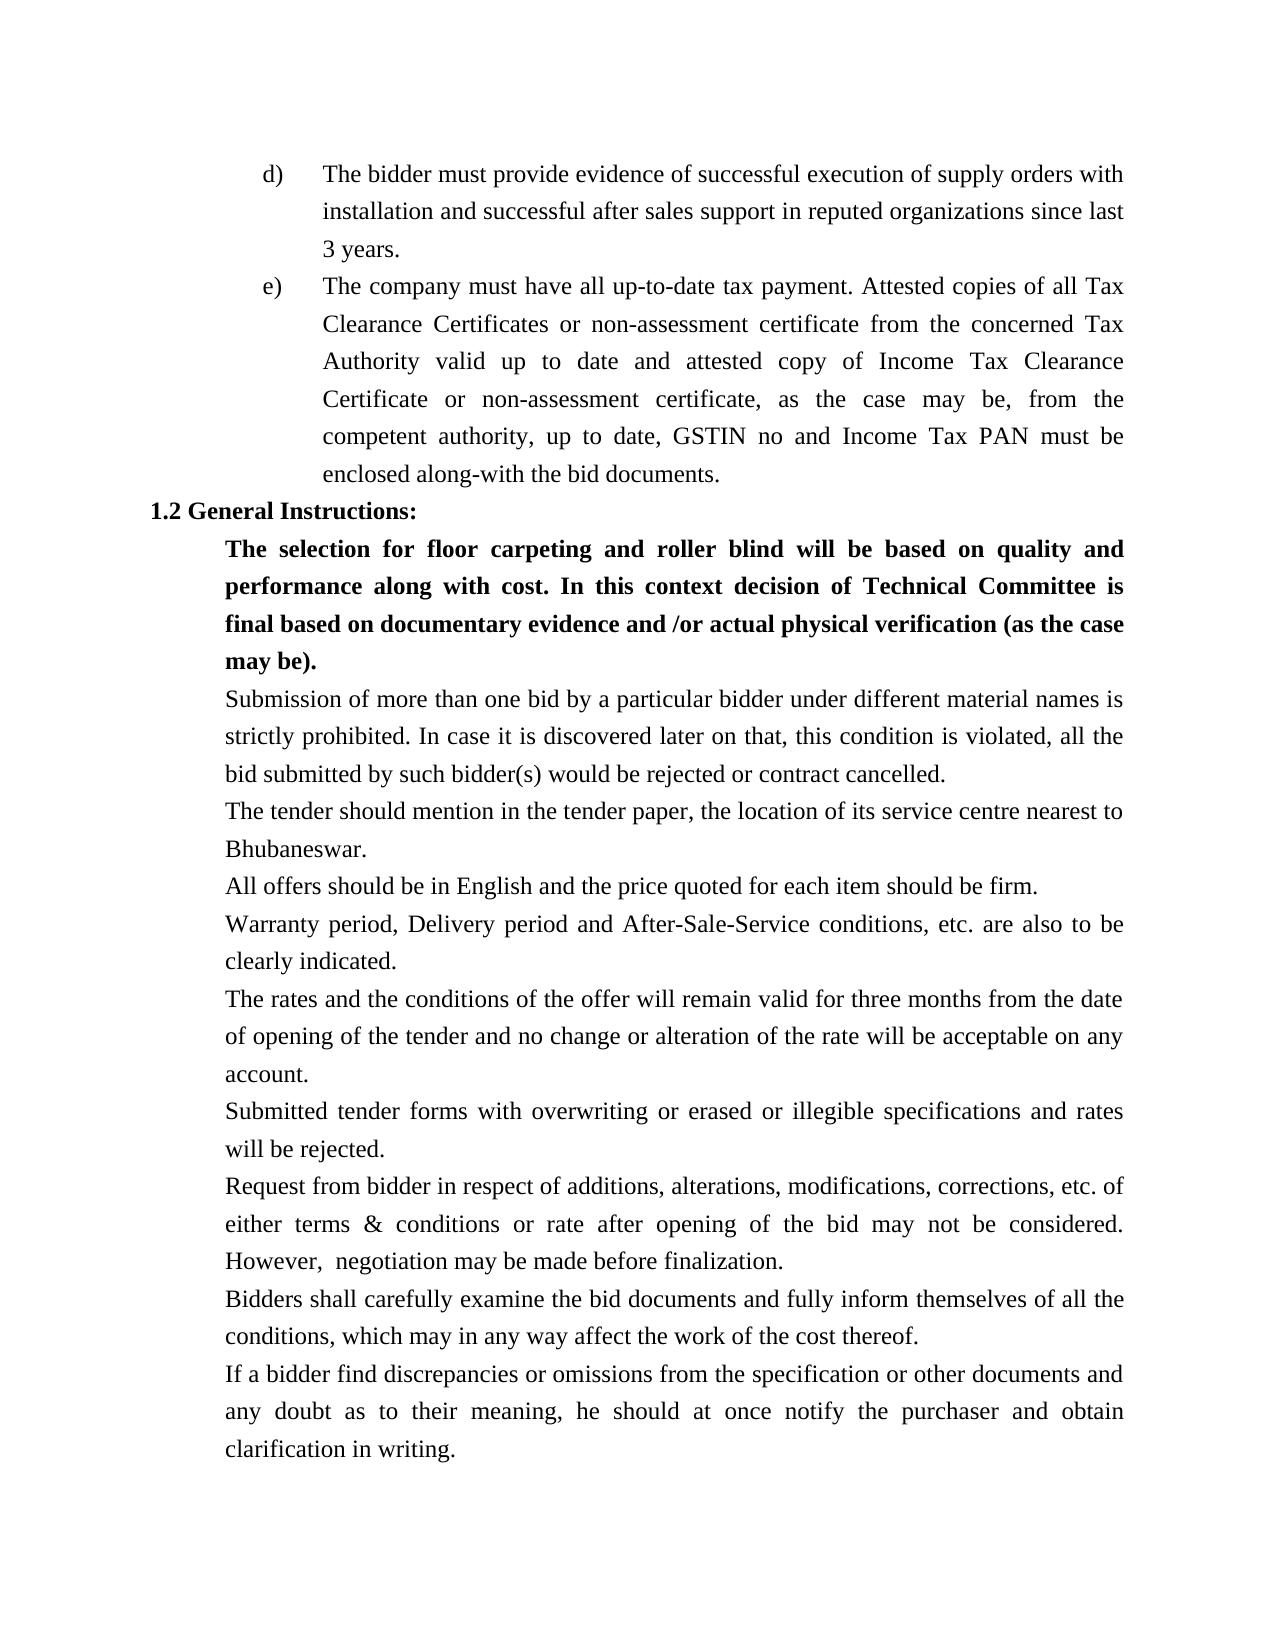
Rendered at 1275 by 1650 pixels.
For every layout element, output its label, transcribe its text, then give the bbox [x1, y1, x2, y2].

text The tender should mention in the tender paper, the location of its service centre nearest to Bhubaneswar. [225, 787, 1125, 862]
text The rates and the conditions of the offer will remain valid for three months from the date of opening of the tender and no change or alteration of the rate will be acceptable on any account. [225, 975, 1125, 1087]
text All offers should be in English and the price quoted for each item should be firm. [225, 862, 1125, 900]
text Submission of more than one bid by a particular bidder under different material names is strictly prohibited. In case it is discovered later on that, this condition is violated, all the bid submitted by such bidder(s) would be rejected or contract cancelled. [225, 675, 1125, 787]
text If a bidder find discrepancies or omissions from the specification or other documents and any doubt as to their meaning, he should at once notify the purchaser and obtain clarification in writing. [225, 1350, 1125, 1462]
subtitle 1.2 General Instructions: [150, 487, 1125, 525]
text Submitted tender forms with overwriting or erased or illegible specifications and rates will be rejected. [225, 1087, 1125, 1162]
text Request from bidder in respect of additions, alterations, modifications, corrections, etc. of either terms & conditions or rate after opening of the bid may not be considered. However, negotiation may be made before finalization. [225, 1162, 1125, 1275]
text Warranty period, Delivery period and After-Sale-Service conditions, etc. are also to be clearly indicated. [225, 900, 1125, 975]
text The selection for floor carpeting and roller blind will be based on quality and performance along with cost. In this context decision of Technical Committee is final based on documentary evidence and /or actual physical verification (as the case may be). [225, 525, 1125, 675]
list The company must have all up-to-date tax payment. Attested copies of all Tax Clearance Certificates or non-assessment certificate from the concerned Tax Authority valid up to date and attested copy of Income Tax Clearance Certificate or non-assessment certificate, as the case may be, from the competent authority, up to date, GSTIN no and Income Tax PAN must be enclosed along-with the bid documents. [262, 262, 1125, 487]
text Bidders shall carefully examine the bid documents and fully inform themselves of all the conditions, which may in any way affect the work of the cost thereof. [225, 1275, 1125, 1350]
list The bidder must provide evidence of successful execution of supply orders with installation and successful after sales support in reputed organizations since last 3 years. [262, 150, 1125, 262]
